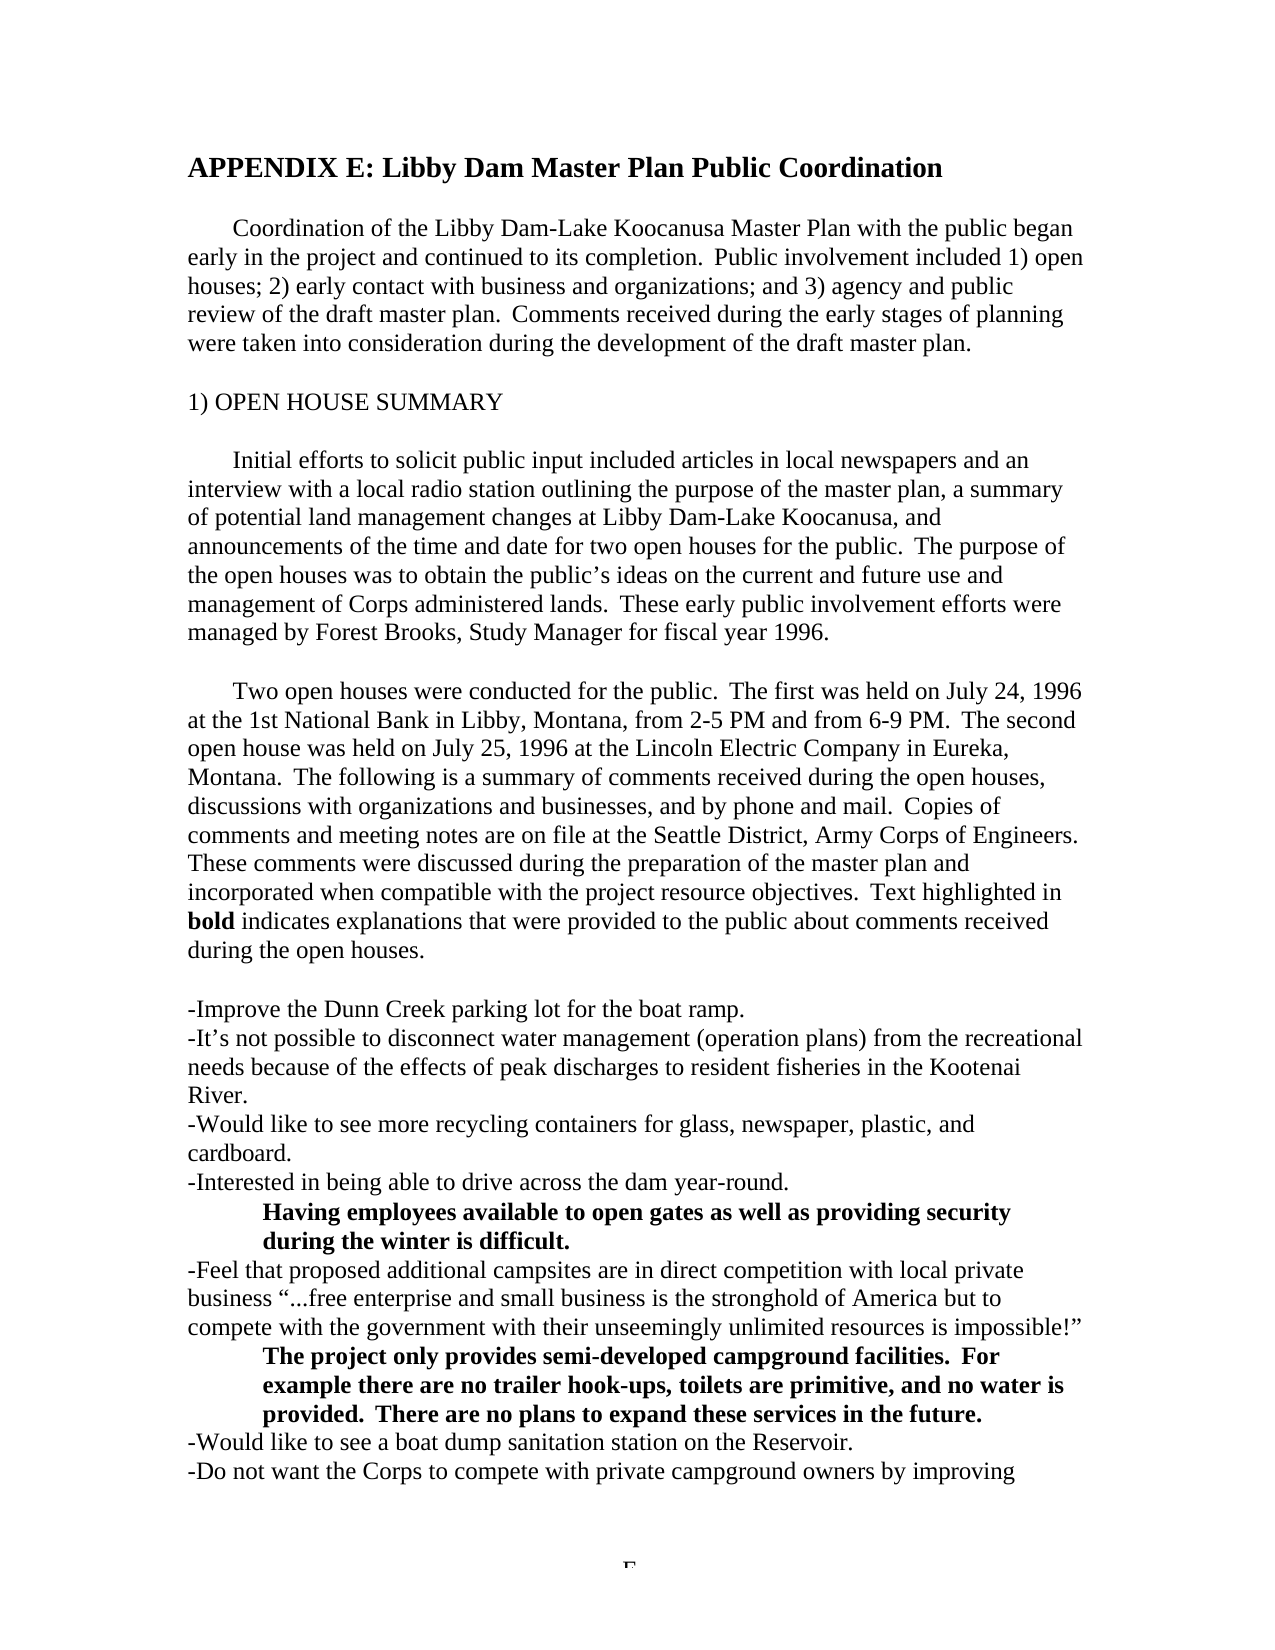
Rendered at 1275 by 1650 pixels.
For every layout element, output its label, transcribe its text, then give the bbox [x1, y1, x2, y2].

text -Would like to see more recycling containers for glass, newspaper, plastic, and cardboard. [187, 1109, 1073, 1167]
text -Interested in being able to drive across the dam year-round. [187, 1167, 1219, 1196]
list OPEN HOUSE SUMMARY [187, 387, 1219, 415]
text -Feel that proposed additional campsites are in direct competition with local private business “...free enterprise and small business is the stronghold of America but to compete with the government with their unseemingly unlimited resources is impossible!” [187, 1255, 1084, 1341]
subtitle Having employees available to open gates as well as providing security during the winter is difficult. [262, 1197, 1073, 1254]
text Initial efforts to solicit public input included articles in local newspapers and an interview with a local radio station outlining the purpose of the master plan, a summary of potential land management changes at Libby Dam-Lake Koocanusa, and announcements of the time and date for two open houses for the public. The purpose of the open houses was to obtain the public’s ideas on the current and future use and management of Corps administered lands. These early public involvement efforts were managed by Forest Brooks, Study Manager for fiscal year 1996. [187, 445, 1073, 646]
text Two open houses were conducted for the public. The first was held on July 24, 1996 at the 1st National Bank in Libby, Montana, from 2-5 PM and from 6-9 PM. The second open house was held on July 25, 1996 at the Lincoln Electric Company in Eureka, Montana. The following is a summary of comments received during the open houses, discussions with organizations and businesses, and by phone and mail. Copies of comments and meeting notes are on file at the Seattle District, Army Corps of Engineers. These comments were discussed during the preparation of the master plan and incorporated when compatible with the project resource objectives. Text highlighted in bold indicates explanations that were provided to the public about comments received during the open houses. [187, 676, 1084, 963]
text Coordination of the Libby Dam-Lake Koocanusa Master Plan with the public began early in the project and continued to its completion. Public involvement included 1) open houses; 2) early contact with business and organizations; and 3) agency and public review of the draft master plan. Comments received during the early stages of planning were taken into consideration during the development of the draft master plan. [187, 213, 1084, 357]
subtitle The project only provides semi-developed campground facilities. For example there are no trailer hook-ups, toilets are primitive, and no water is provided. There are no plans to expand these services in the future. [262, 1341, 1073, 1428]
subtitle APPENDIX E: Libby Dam Master Plan Public Coordination [187, 151, 1219, 184]
text -Would like to see a boat dump sanitation station on the Reservoir. [187, 1428, 1219, 1456]
text -Do not want the Corps to compete with private campground owners by improving [187, 1456, 1219, 1485]
text -It’s not possible to disconnect water management (operation plans) from the recreational needs because of the effects of peak discharges to resident fisheries in the Kootenai River. [187, 1023, 1083, 1109]
text -Improve the Dunn Creek parking lot for the boat ramp. [187, 994, 1219, 1023]
